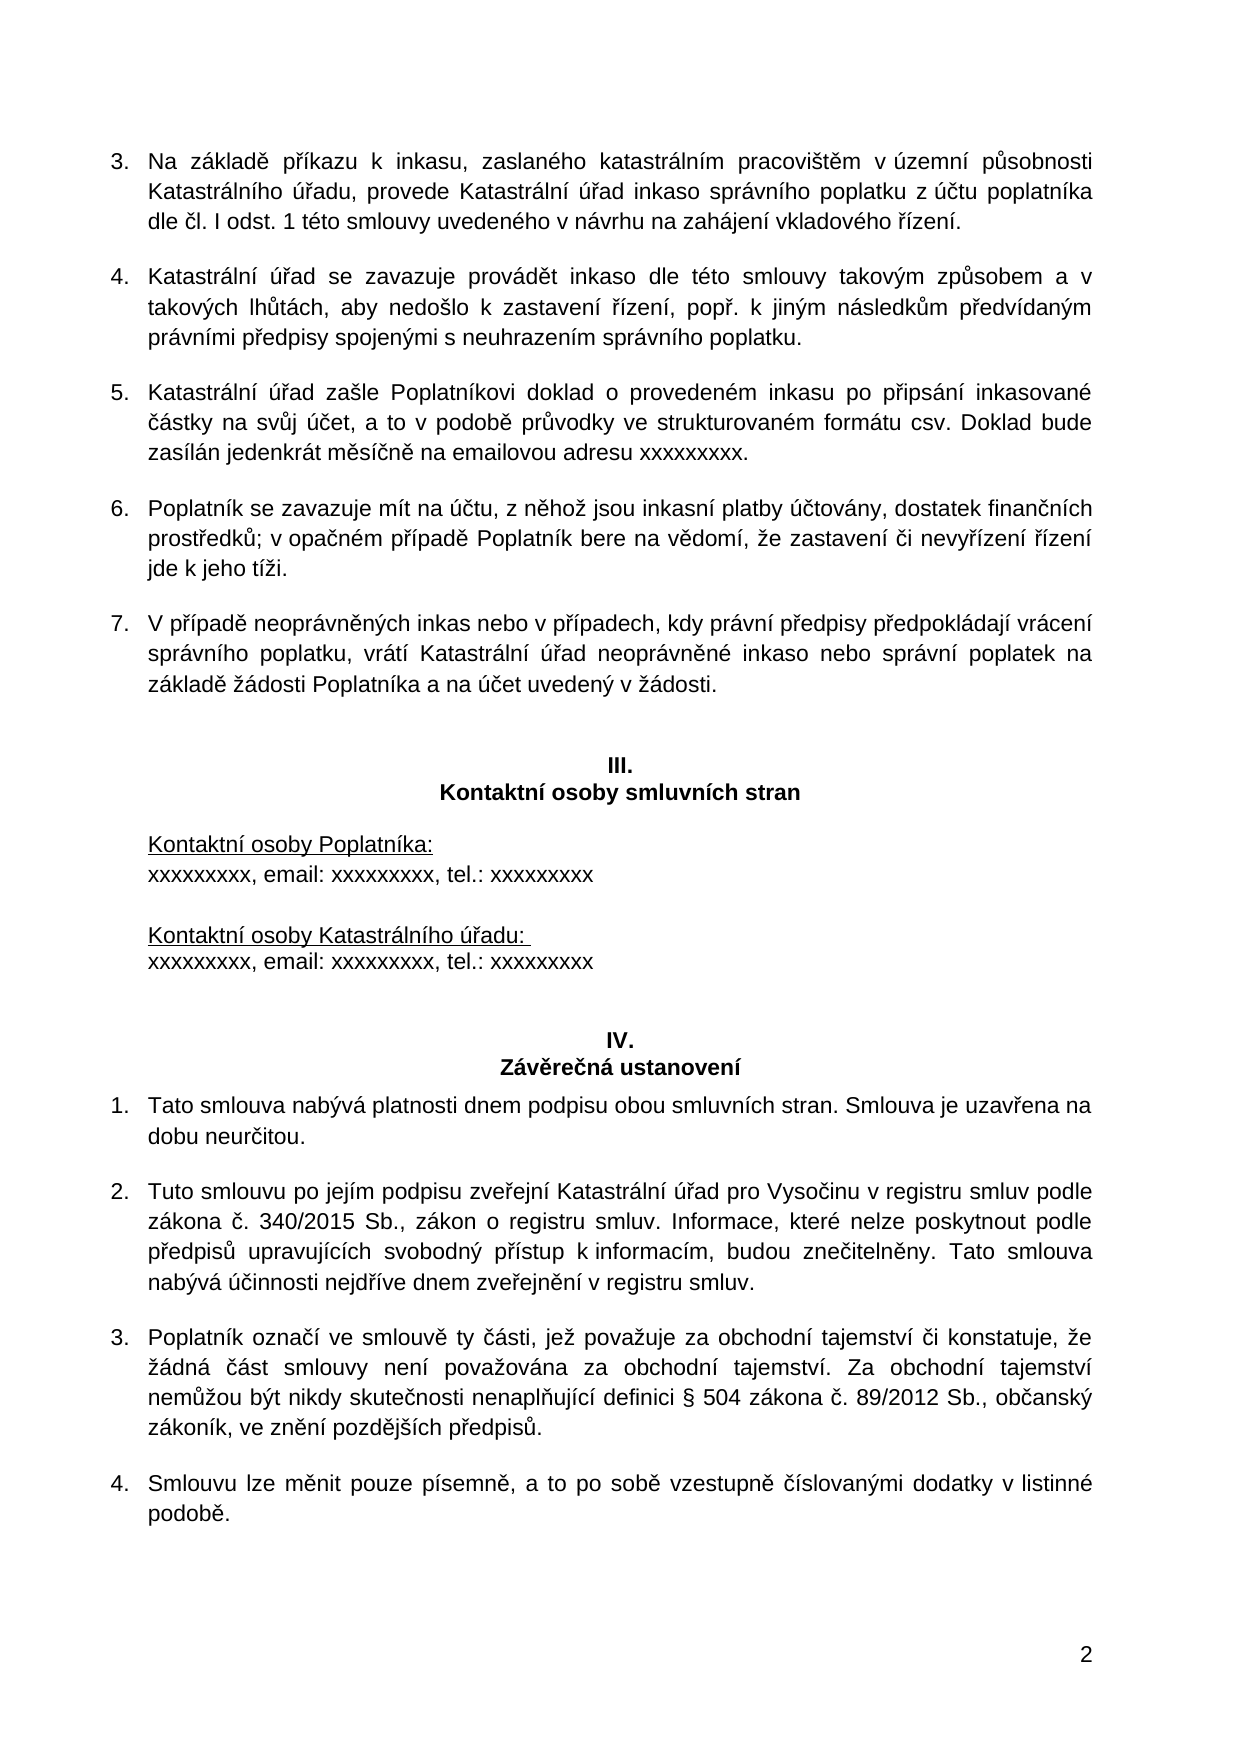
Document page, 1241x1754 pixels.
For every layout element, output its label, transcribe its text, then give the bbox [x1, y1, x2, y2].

list Tuto smlouvu po jejím podpisu zveřejní Katastrální úřad pro Vysočinu v registru smluv podle zákona č. 340/2015 Sb., zákon o registru smluv. Informace, které nelze poskytnout podle předpisů upravujících svobodný přístup k informacím, budou znečitelněny. Tato smlouva nabývá účinnosti nejdříve dnem zveřejnění v registru smluv. [110, 1178, 1093, 1295]
text Kontaktní osoby Poplatníka: [148, 831, 1093, 857]
text III. [148, 752, 1093, 778]
list Katastrální úřad zašle Poplatníkovi doklad o provedeném inkasu po připsání inkasované částky na svůj účet, a to v podobě průvodky ve strukturovaném formátu csv. Doklad bude zasílán jedenkrát měsíčně na emailovou adresu xxxxxxxxx. [110, 379, 1093, 466]
list Smlouvu lze měnit pouze písemně, a to po sobě vzestupně číslovanými dodatky v listinné podobě. [110, 1469, 1093, 1526]
text IV. [148, 1027, 1093, 1053]
text xxxxxxxxx, email: xxxxxxxxx, tel.: xxxxxxxxx [148, 861, 1093, 888]
list Katastrální úřad se zavazuje provádět inkaso dle této smlouvy takovým způsobem a v takových lhůtách, aby nedošlo k zastavení řízení, popř. k jiným následkům předvídaným právními předpisy spojenými s neuhrazením správního poplatku. [110, 263, 1093, 350]
list Poplatník označí ve smlouvě ty části, jež považuje za obchodní tajemství či konstatuje, že žádná část smlouvy není považována za obchodní tajemství. Za obchodní tajemství nemůžou být nikdy skutečnosti nenaplňující definici § 504 zákona č. 89/2012 Sb., občanský zákoník, ve znění pozdějších předpisů. [110, 1324, 1093, 1441]
text Kontaktní osoby Katastrálního úřadu: [148, 922, 1093, 948]
list V případě neoprávněných inkas nebo v případech, kdy právní předpisy předpokládají vrácení správního poplatku, vrátí Katastrální úřad neoprávněné inkaso nebo správní poplatek na základě žádosti Poplatníka a na účet uvedený v žádosti. [110, 610, 1093, 697]
text Kontaktní osoby smluvních stran [148, 778, 1093, 805]
text xxxxxxxxx, email: xxxxxxxxx, tel.: xxxxxxxxx [148, 948, 1093, 974]
list Na základě příkazu k inkasu, zaslaného katastrálním pracovištěm v územní působnosti Katastrálního úřadu, provede Katastrální úřad inkaso správního poplatku z účtu poplatníka dle čl. I odst. 1 této smlouvy uvedeného v návrhu na zahájení vkladového řízení. [110, 148, 1093, 234]
text Závěrečná ustanovení [148, 1053, 1093, 1080]
list Poplatník se zavazuje mít na účtu, z něhož jsou inkasní platby účtovány, dostatek finančních prostředků; v opačném případě Poplatník bere na vědomí, že zastavení či nevyřízení řízení jde k jeho tíži. [110, 494, 1093, 581]
list Tato smlouva nabývá platnosti dnem podpisu obou smluvních stran. Smlouva je uzavřena na dobu neurčitou. [110, 1092, 1093, 1149]
